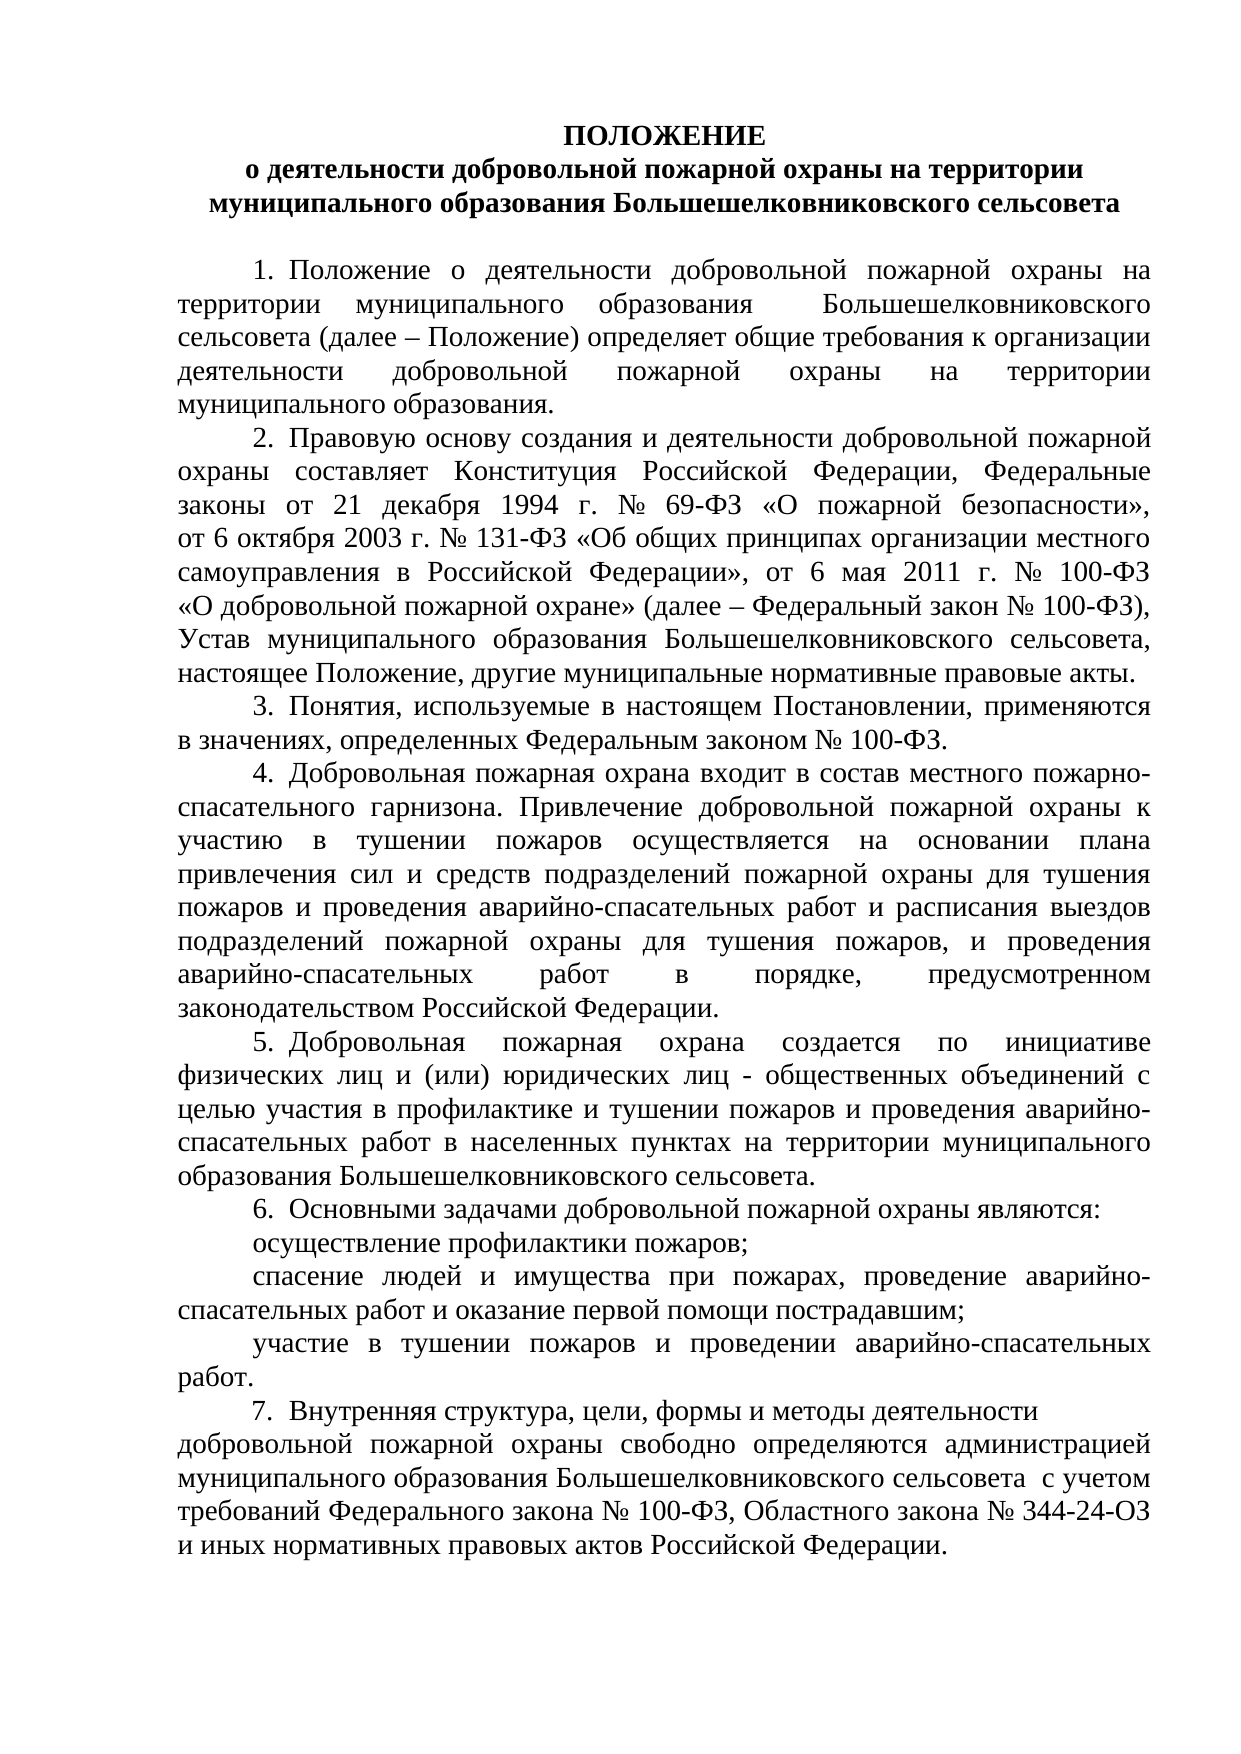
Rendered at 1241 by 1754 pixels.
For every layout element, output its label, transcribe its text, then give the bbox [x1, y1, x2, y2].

list Положение о деятельности добровольной пожарной охраны на территории муниципального образования Большешелковниковского сельсовета (далее – Положение) определяет общие требования к организации деятельности добровольной пожарной охраны на территории муниципального образования. [177, 252, 1152, 420]
list Добровольная пожарная охрана входит в состав местного пожарно-спасательного гарнизона. Привлечение добровольной пожарной охраны к участию в тушении пожаров осуществляется на основании плана привлечения сил и средств подразделений пожарной охраны для тушения пожаров и проведения аварийно-спасательных работ и расписания выездов подразделений пожарной охраны для тушения пожаров, и проведения аварийно-спасательных работ в порядке, предусмотренном законодательством Российской Федерации. [177, 755, 1152, 1024]
text спасение людей и имущества при пожарах, проведение аварийно-спасательных работ и оказание первой помощи пострадавшим; [177, 1258, 1152, 1326]
text о деятельности добровольной пожарной охраны на территории муниципального образования Большешелковниковского сельсовета [177, 152, 1152, 219]
list Добровольная пожарная охрана создается по инициативе физических лиц и (или) юридических лиц - общественных объединений с целью участия в профилактике и тушении пожаров и проведения аварийно-спасательных работ в населенных пунктах на территории муниципального образования Большешелковниковского сельсовета. [177, 1024, 1152, 1191]
text осуществление профилактики пожаров; [177, 1225, 1152, 1258]
text ПОЛОЖЕНИЕ [177, 118, 1152, 152]
text добровольной пожарной охраны свободно определяются администрацией муниципального образования Большешелковниковского сельсовета с учетом требований Федерального закона № 100-ФЗ, Областного закона № 344-24-ОЗ и иных нормативных правовых актов Российской Федерации. [177, 1426, 1152, 1560]
list Основными задачами добровольной пожарной охраны являются: [177, 1191, 1152, 1225]
list Внутренняя структура, цели, формы и методы деятельности [251, 1393, 1152, 1426]
text участие в тушении пожаров и проведении аварийно-спасательных работ. [177, 1326, 1152, 1393]
list Понятия, используемые в настоящем Постановлении, применяются в значениях, определенных Федеральным законом № 100-ФЗ. [177, 688, 1152, 755]
list Правовую основу создания и деятельности добровольной пожарной охраны составляет Конституция Российской Федерации, Федеральные законы от 21 декабря 1994 г. № 69-ФЗ «О пожарной безопасности», от 6 октября 2003 г. № 131-ФЗ «Об общих принципах организации местного самоуправления в Российской Федерации», от 6 мая 2011 г. № 100-ФЗ «О добровольной пожарной охране» (далее – Федеральный закон № 100-ФЗ), Устав муниципального образования Большешелковниковского сельсовета, настоящее Положение, другие муниципальные нормативные правовые акты. [177, 420, 1152, 688]
